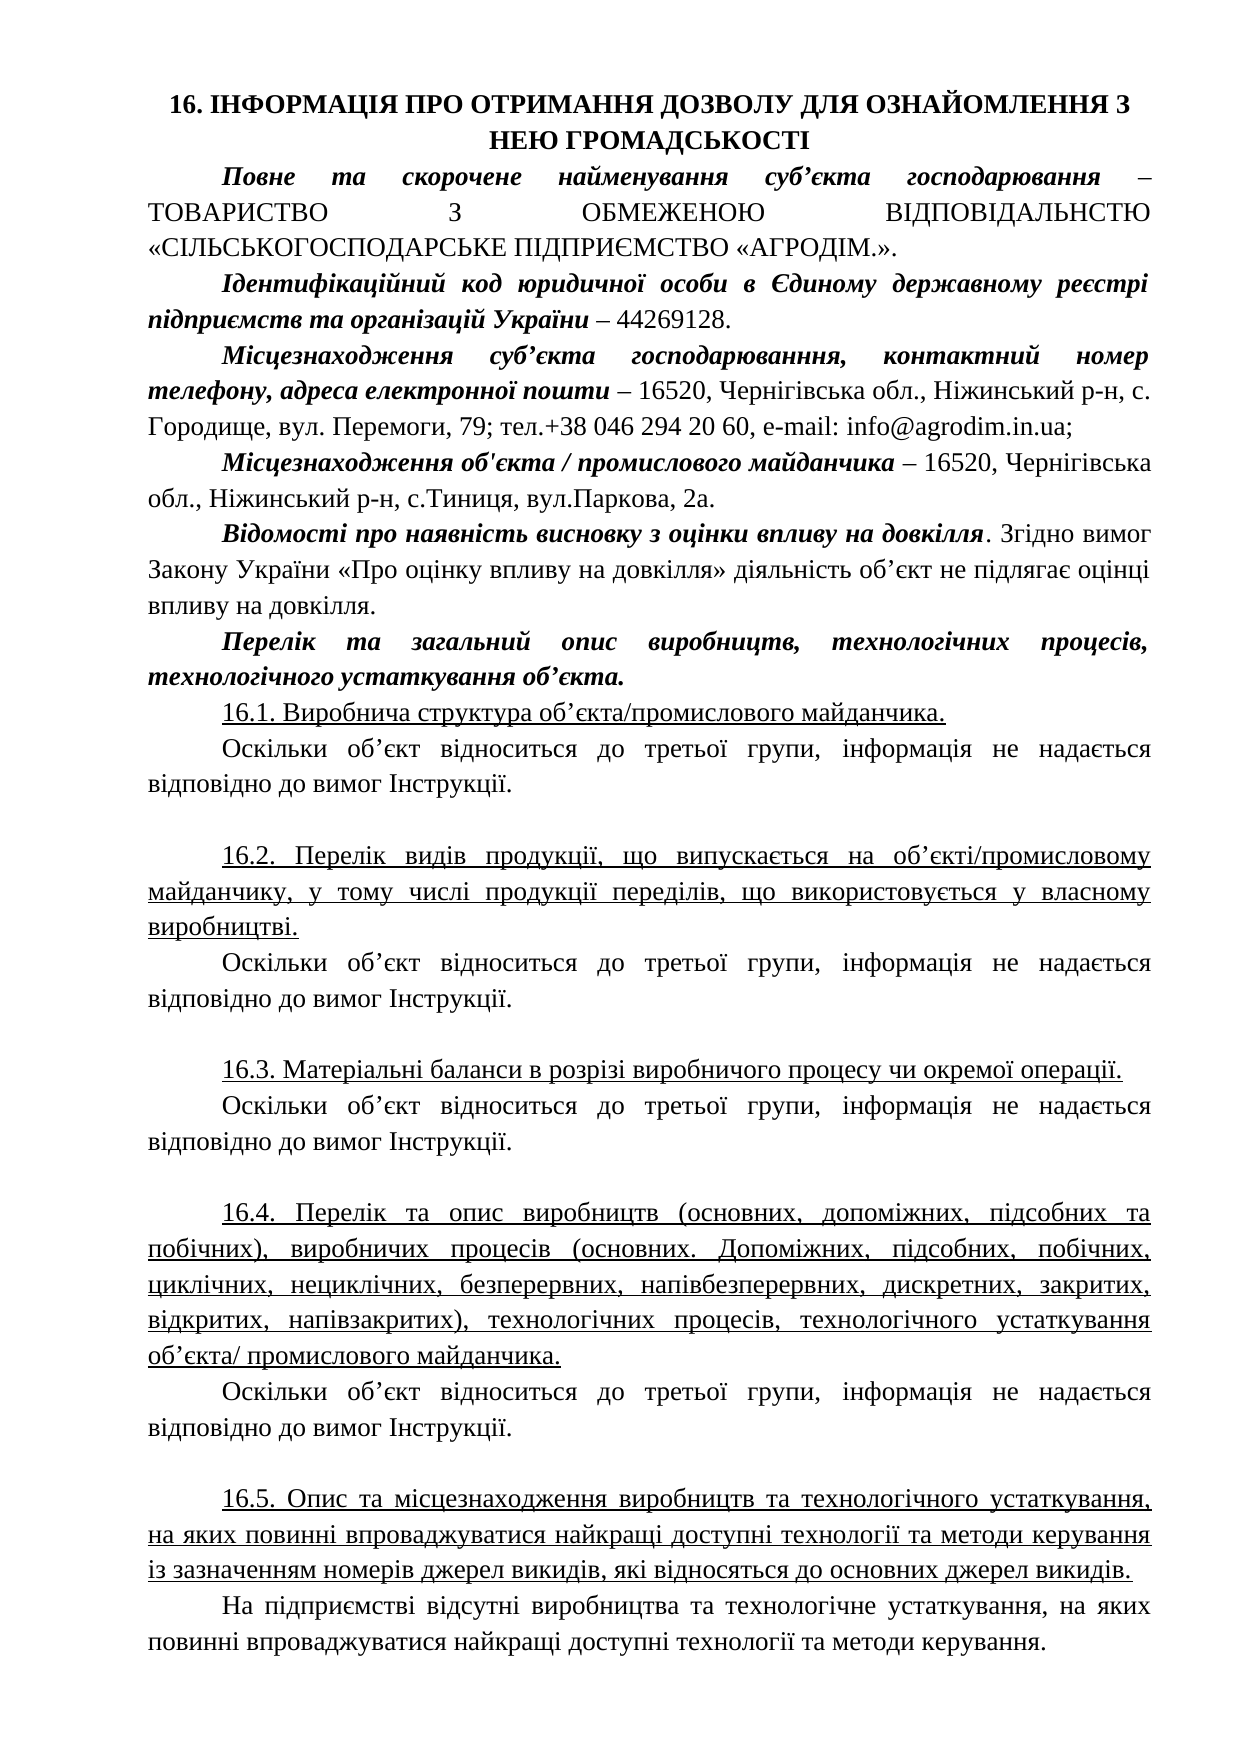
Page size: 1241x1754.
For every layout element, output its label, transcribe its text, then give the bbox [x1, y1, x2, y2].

text 16.3. Матеріальні баланси в розрізі виробничого процесу чи окремої операції. [148, 1053, 1152, 1084]
text 16.4. Перелік та опис виробництв (основних, допоміжних, підсобних та побічних), виробничих процесів (основних. Допоміжних, підсобних, побічних, циклічних, нециклічних, безперервних, напівбезперервних, дискретних, закритих, відкритих, напівзакритих), технологічних процесів, технологічного устаткування обʼєкта/ промислового майданчика. [148, 1332, 1152, 1370]
text 16.1. Виробнича структура обʼєкта/промислового майданчика. [148, 696, 1152, 727]
text 16.5. Опис та місцезнаходження виробництв та технологічного устаткування, на яких повинні впроваджуватися найкращі доступні технології та методи керування із зазначенням номерів джерел викидів, які відносяться до основних джерел викидів. [148, 1482, 1152, 1545]
text Перелік та загальний опис виробництв, технологічних процесів, технологічного устаткування обʼєкта. [148, 624, 1152, 691]
text Ідентифікаційний код юридичної особи в Єдиному державному реєстрі підприємств та організацій України – 44269128. [148, 267, 1152, 334]
text 16. ІНФОРМАЦІЯ ПРО ОТРИМАННЯ ДОЗВОЛУ ДЛЯ ОЗНАЙОМЛЕННЯ З НЕЮ ГРОМАДСЬКОСТІ [148, 89, 1152, 156]
text Місцезнаходження субʼєкта господарюванння, контактний номер телефону, адреса електронної пошти – 16520, Чернігівська обл., Ніжинський р-н, с. Городище, вул. Перемоги, 79; тел.+38 046 294 20 60, e-mail: info@agrodim.in.ua; [148, 339, 1152, 441]
text Оскільки обʼєкт відноситься до третьої групи, інформація не надається відповідно до вимог Інструкції. [148, 1089, 1152, 1156]
text На підприємстві відсутні виробництва та технологічне устаткування, на яких повинні впроваджуватися найкращі доступні технології та методи керування. [148, 1589, 1152, 1656]
text Оскільки обʼєкт відноситься до третьої групи, інформація не надається відповідно до вимог Інструкції. [148, 732, 1152, 799]
text Місцезнаходження об'єкта / промислового майданчика – 16520, Чернігівська обл., Ніжинський р-н, с.Тиниця, вул.Паркова, 2а. [148, 446, 1152, 513]
text Оскільки обʼєкт відноситься до третьої групи, інформація не надається відповідно до вимог Інструкції. [148, 1375, 1152, 1442]
text Відомості про наявність висновку з оцінки впливу на довкілля. Згідно вимог Закону України «Про оцінку впливу на довкілля» діяльність обʼєкт не підлягає оцінці впливу на довкілля. [148, 517, 1152, 620]
text 16.4. Перелік та опис виробництв (основних, допоміжних, підсобних та побічних), виробничих процесів (основних. Допоміжних, підсобних, побічних, циклічних, нециклічних, безперервних, напівбезперервних, дискретних, закритих, відкритих, напівзакритих), технологічних процесів, технологічного устаткування обʼєкта/ промислового майданчика. [148, 1196, 1152, 1331]
text Повне та скорочене найменування субʼєкта господарювання – ТОВАРИСТВО З ОБМЕЖЕНОЮ ВІДПОВІДАЛЬНСТЮ «СІЛЬСЬКОГОСПОДАРСЬКЕ ПІДПРИЄМСТВО «АГРОДІМ.». [148, 160, 1152, 263]
text Оскільки обʼєкт відноситься до третьої групи, інформація не надається відповідно до вимог Інструкції. [148, 946, 1152, 1013]
text 16.2. Перелік видів продукції, що випускається на обʼєкті/промисловому майданчику, у тому числі продукції переділів, що використовується у власному виробництві. [148, 839, 1152, 942]
text 16.5. Опис та місцезнаходження виробництв та технологічного устаткування, на яких повинні впроваджуватися найкращі доступні технології та методи керування із зазначенням номерів джерел викидів, які відносяться до основних джерел викидів. [148, 1546, 1152, 1585]
